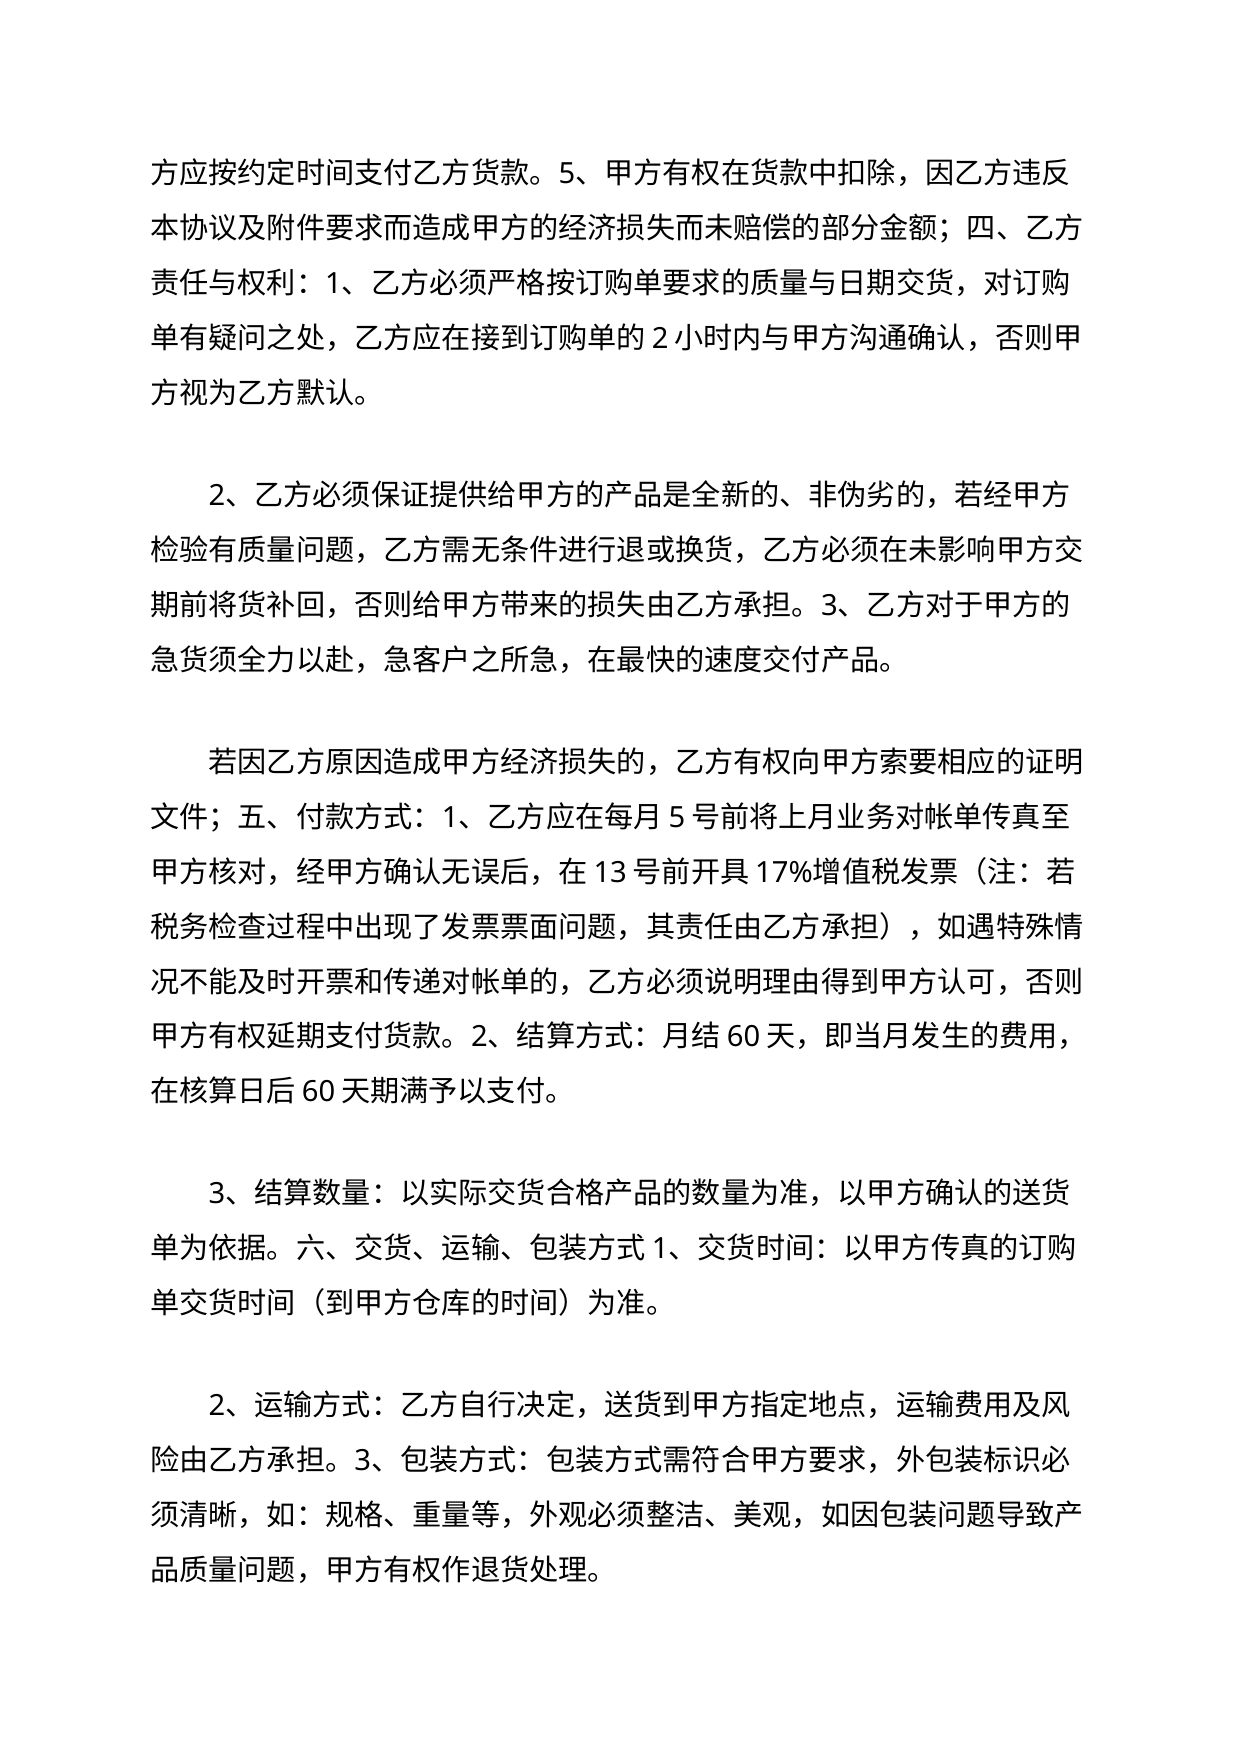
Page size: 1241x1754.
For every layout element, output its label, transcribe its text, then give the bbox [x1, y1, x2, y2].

text 2、乙方必须保证提供给甲方的产品是全新的、非伪劣的，若经甲方检验有质量问题，乙方需无条件进行退或换货，乙方必须在未影响甲方交期前将货补回，否则给甲方带来的损失由乙方承担。3、乙方对于甲方的急货须全力以赴，急客户之所急，在最快的速度交付产品。 [150, 472, 1090, 679]
text 若因乙方原因造成甲方经济损失的，乙方有权向甲方索要相应的证明文件；五、付款方式：1、乙方应在每月5号前将上月业务对帐单传真至甲方核对，经甲方确认无误后，在13号前开具17%增值税发票（注：若税务检查过程中出现了发票票面问题，其责任由乙方承担），如遇特殊情况不能及时开票和传递对帐单的，乙方必须说明理由得到甲方认可，否则甲方有权延期支付货款。2、结算方式：月结60天，即当月发生的费用，在核算日后60天期满予以支付。 [150, 738, 1090, 1110]
text 3、结算数量：以实际交货合格产品的数量为准，以甲方确认的送货单为依据。六、交货、运输、包装方式1、交货时间：以甲方传真的订购单交货时间（到甲方仓库的时间）为准。 [150, 1170, 1090, 1322]
text 2、运输方式：乙方自行决定，送货到甲方指定地点，运输费用及风险由乙方承担。3、包装方式：包装方式需符合甲方要求，外包装标识必须清晰，如：规格、重量等，外观必须整洁、美观，如因包装问题导致产品质量问题，甲方有权作退货处理。 [150, 1382, 1090, 1589]
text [150, 150, 1090, 412]
